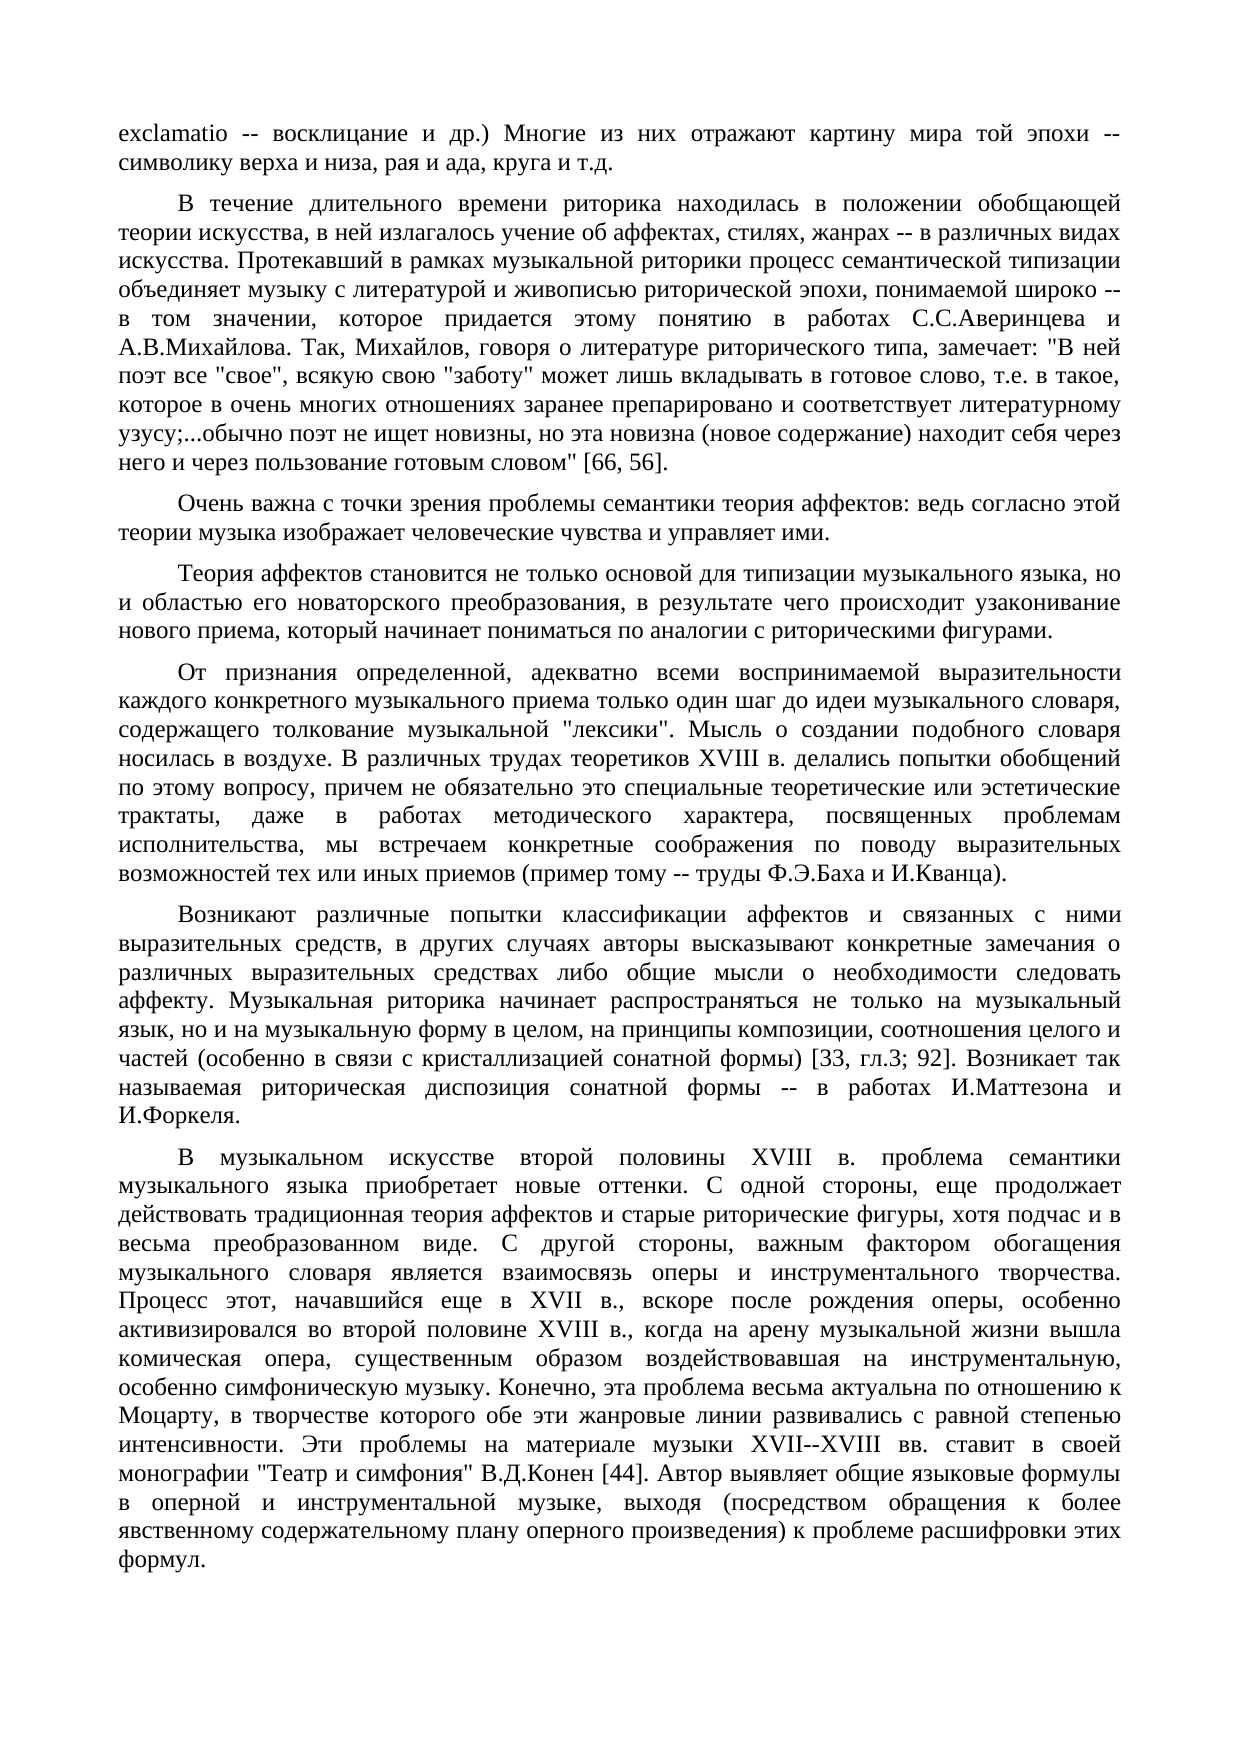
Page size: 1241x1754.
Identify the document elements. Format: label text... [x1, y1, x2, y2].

text В течение длительного времени риторика находилась в положении обобщающей теории искусства, в ней излагалось учение об аффектах, стилях, жанрах -- в различных видах искусства. Протекавший в рамках музыкальной риторики процесс семантической типизации объединяет музыку с литературой и живописью риторической эпохи, понимаемой широко -- в том значении, которое придается этому понятию в работах С.С.Аверинцева и А.В.Михайлова. Так, Михайлов, говоря о литературе риторического типа, замечает: "В ней поэт все "свое", всякую свою "заботу" может лишь вкладывать в готовое слово, т.е. в такое, которое в очень многих отношениях заранее препарировано и соответствует литературному узусу;...обычно поэт не ищет новизны, но эта новизна (новое содержание) находит себя через него и через пользование готовым словом" [66, 56]. [118, 188, 1122, 476]
text В музыкальном искусстве второй половины XVIII в. проблема семантики музыкального языка приобретает новые оттенки. С одной стороны, еще продолжает действовать традиционная теория аффектов и старые риторические фигуры, хотя подчас и в весьма преобразованном виде. С другой стороны, важным фактором обогащения музыкального словаря является взаимосвязь оперы и инструментального творчества. Процесс этот, начавшийся еще в XVII в., вскоре после рождения оперы, особенно активизировался во второй половине XVIII в., когда на арену музыкальной жизни вышла комическая опера, существенным образом воздействовавшая на инструментальную, особенно симфоническую музыку. Конечно, эта проблема весьма актуальна по отношению к Моцарту, в творчестве которого обе эти жанровые линии развивались с равной степенью интенсивности. Эти проблемы на материале музыки XVII--XVIII вв. ставит в своей монографии "Театр и симфония" В.Д.Конен [44]. Автор выявляет общие языковые формулы в оперной и инструментальной музыке, выходя (посредством обращения к более явственному содержательному плану оперного произведения) к проблеме расшифровки этих формул. [118, 1142, 1122, 1573]
text Возникают различные попытки классификации аффектов и связанных с ними выразительных средств, в других случаях авторы высказывают конкретные замечания о различных выразительных средствах либо общие мысли о необходимости следовать аффекту. Музыкальная риторика начинает распространяться не только на музыкальный язык, но и на музыкальную форму в целом, на принципы композиции, соотношения целого и частей (особенно в связи с кристаллизацией сонатной формы) [33, гл.3; 92]. Возникает так называемая риторическая диспозиция сонатной формы -- в работах И.Маттезона и И.Форкеля. [118, 899, 1122, 1129]
text Теория аффектов становится не только основой для типизации музыкального языка, но и областью его новаторского преобразования, в результате чего происходит узаконивание нового приема, который начинает пониматься по аналогии с риторическими фигурами. [118, 558, 1122, 644]
text От признания определенной, адекватно всеми воспринимаемой выразительности каждого конкретного музыкального приема только один шаг до идеи музыкального словаря, содержащего толкование музыкальной "лексики". Мысль о создании подобного словаря носилась в воздухе. В различных трудах теоретиков XVIII в. делались попытки обобщений по этому вопросу, причем не обязательно это специальные теоретические или эстетические трактаты, даже в работах методического характера, посвященных проблемам исполнительства, мы встречаем конкретные соображения по поводу выразительных возможностей тех или иных приемов (пример тому -- труды Ф.Э.Баха и И.Кванца). [118, 657, 1122, 887]
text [118, 118, 1122, 176]
text Очень важна с точки зрения проблемы семантики теория аффектов: ведь согласно этой теории музыка изображает человеческие чувства и управляет ими. [118, 488, 1122, 546]
